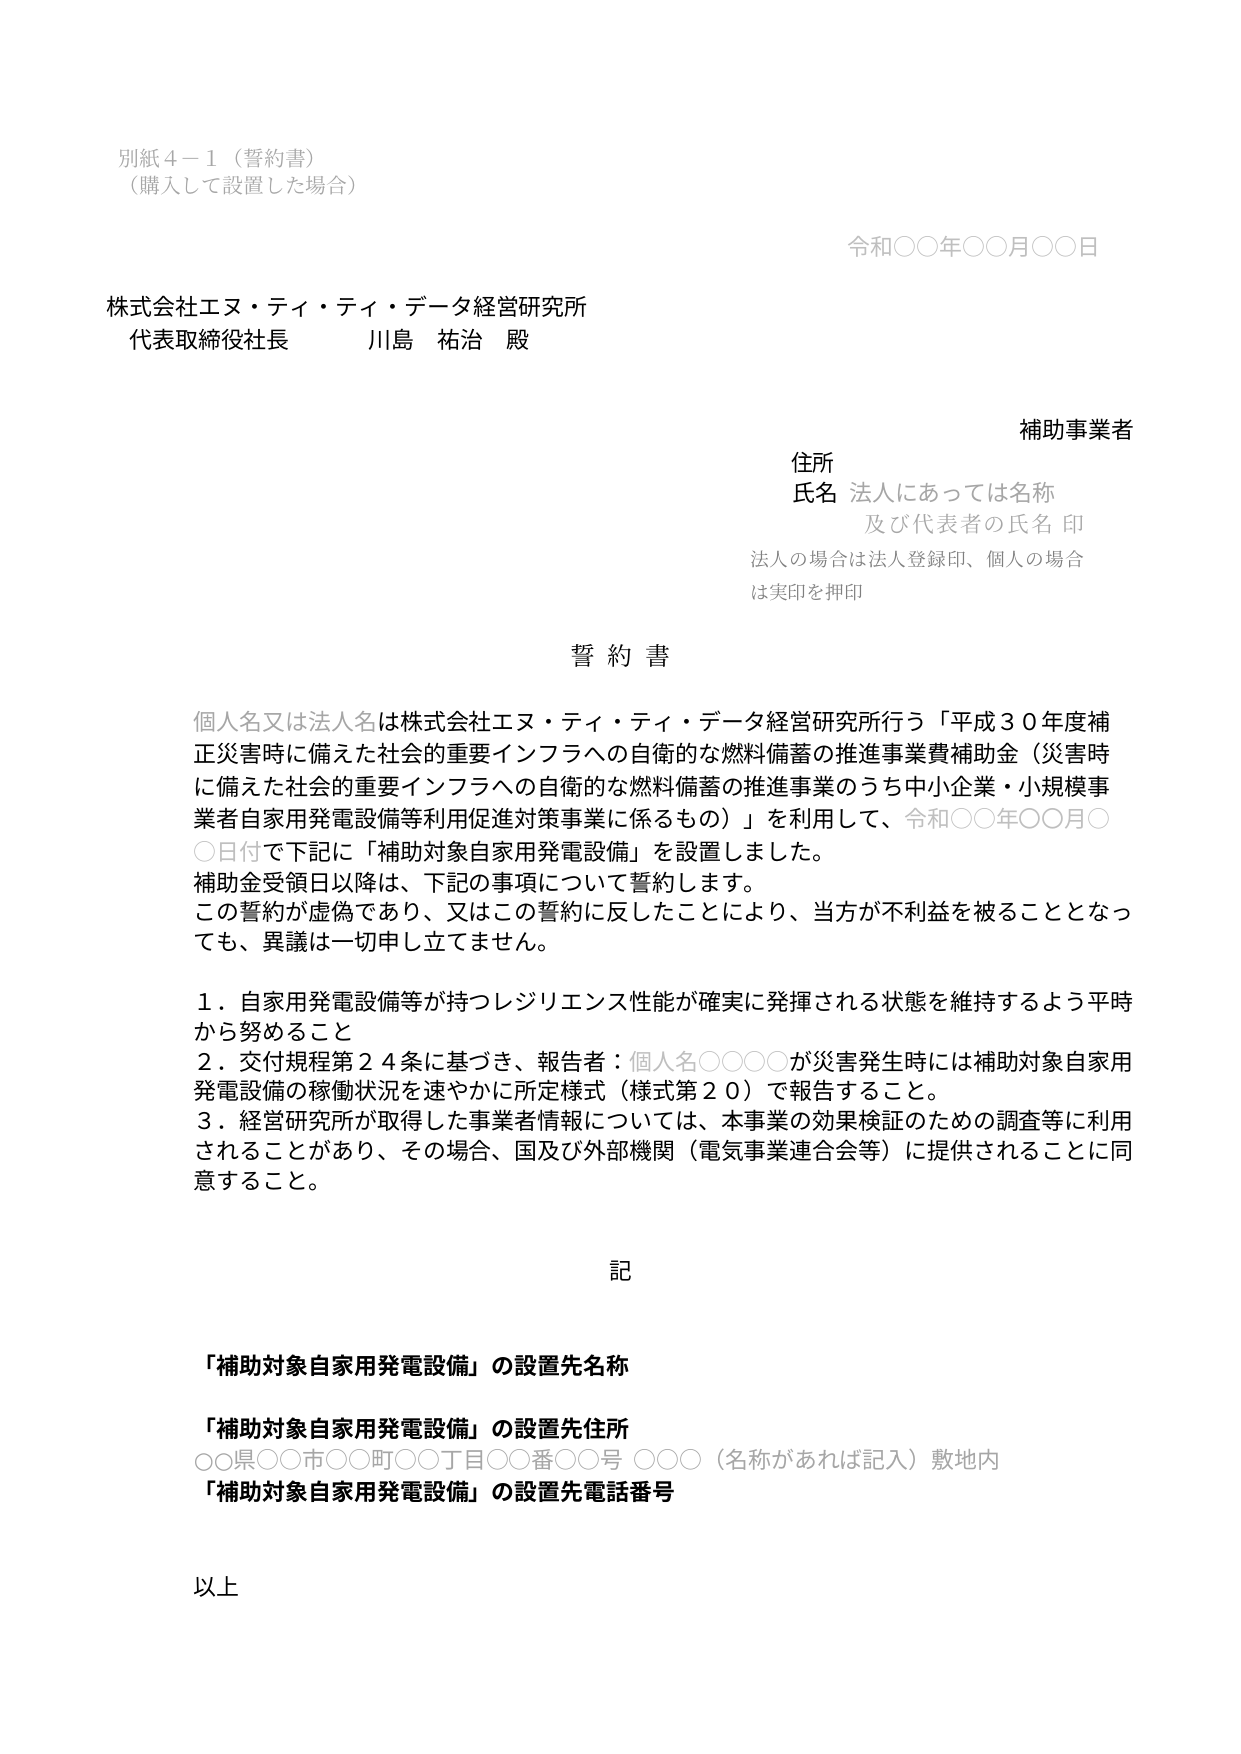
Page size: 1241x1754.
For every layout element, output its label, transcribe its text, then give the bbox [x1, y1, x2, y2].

text 以上 [194, 1569, 1134, 1602]
text 代表取締役社長 川島 祐治 殿 [106, 322, 1134, 356]
text １．自家用発電設備等が持つレジリエンス性能が確実に発揮される状態を維持するよう平時から努めること [194, 987, 1134, 1046]
text 「補助対象自家用発電設備」の設置先住所 [194, 1411, 1134, 1444]
text ２．交付規程第２４条に基づき、報告者：個人名○○○○が災害発生時には補助対象自家用発電設備の稼働状況を速やかに所定様式（様式第２０）で報告すること。 [194, 1046, 1134, 1106]
text 個人名又は法人名は株式会社エヌ・ティ・ティ・データ経営研究所行う「平成３０年度補正災害時に備えた社会的重要インフラへの自衛的な燃料備蓄の推進事業費補助金（災害時に備えた社会的重要インフラへの自衛的な燃料備蓄の推進事業のうち中小企業・小規模事業者自家用発電設備等利用促進対策事業に係るもの）」を利用して、令和○○年〇〇月○○日付で下記に「補助対象自家用発電設備」を設置しました。 [194, 704, 1123, 867]
text 「補助対象自家用発電設備」の設置先電話番号 [194, 1474, 1134, 1507]
text 及び代表者の氏名 印法人の場合は法人登録印、個人の場合は実印を押印 [750, 507, 1085, 605]
text 別紙４－１（誓約書） [118, 144, 1134, 171]
text 補助金受領日以降は、下記の事項について誓約します。 [194, 867, 1134, 897]
text ３．経営研究所が取得した事業者情報については、本事業の効果検証のための調査等に利用されることがあり、その場合、国及び外部機関（電気事業連合会等）に提供されることに同意すること。 [194, 1106, 1134, 1195]
text 氏名 法人にあっては名称 [106, 478, 1055, 507]
text 記 [106, 1253, 1134, 1286]
text 誓 約 書 [106, 637, 1134, 673]
text 「補助対象自家用発電設備」の設置先名称 [194, 1347, 1134, 1381]
text この誓約が虚偽であり、又はこの誓約に反したことにより、当方が不利益を被ることとなっても、異議は一切申し立てません。 [194, 897, 1134, 957]
text 住所 [194, 448, 1134, 478]
text ○○県○○市○○町○○丁目○○番○○号 ○○○（名称があれば記入）敷地内 [194, 1444, 1134, 1474]
text 株式会社エヌ・ティ・ティ・データ経営研究所 [106, 289, 1134, 322]
text 補助事業者 [194, 415, 1134, 444]
text （購入して設置した場合） [118, 171, 1134, 198]
text 令和○○年○○月○○日 [106, 228, 1099, 262]
